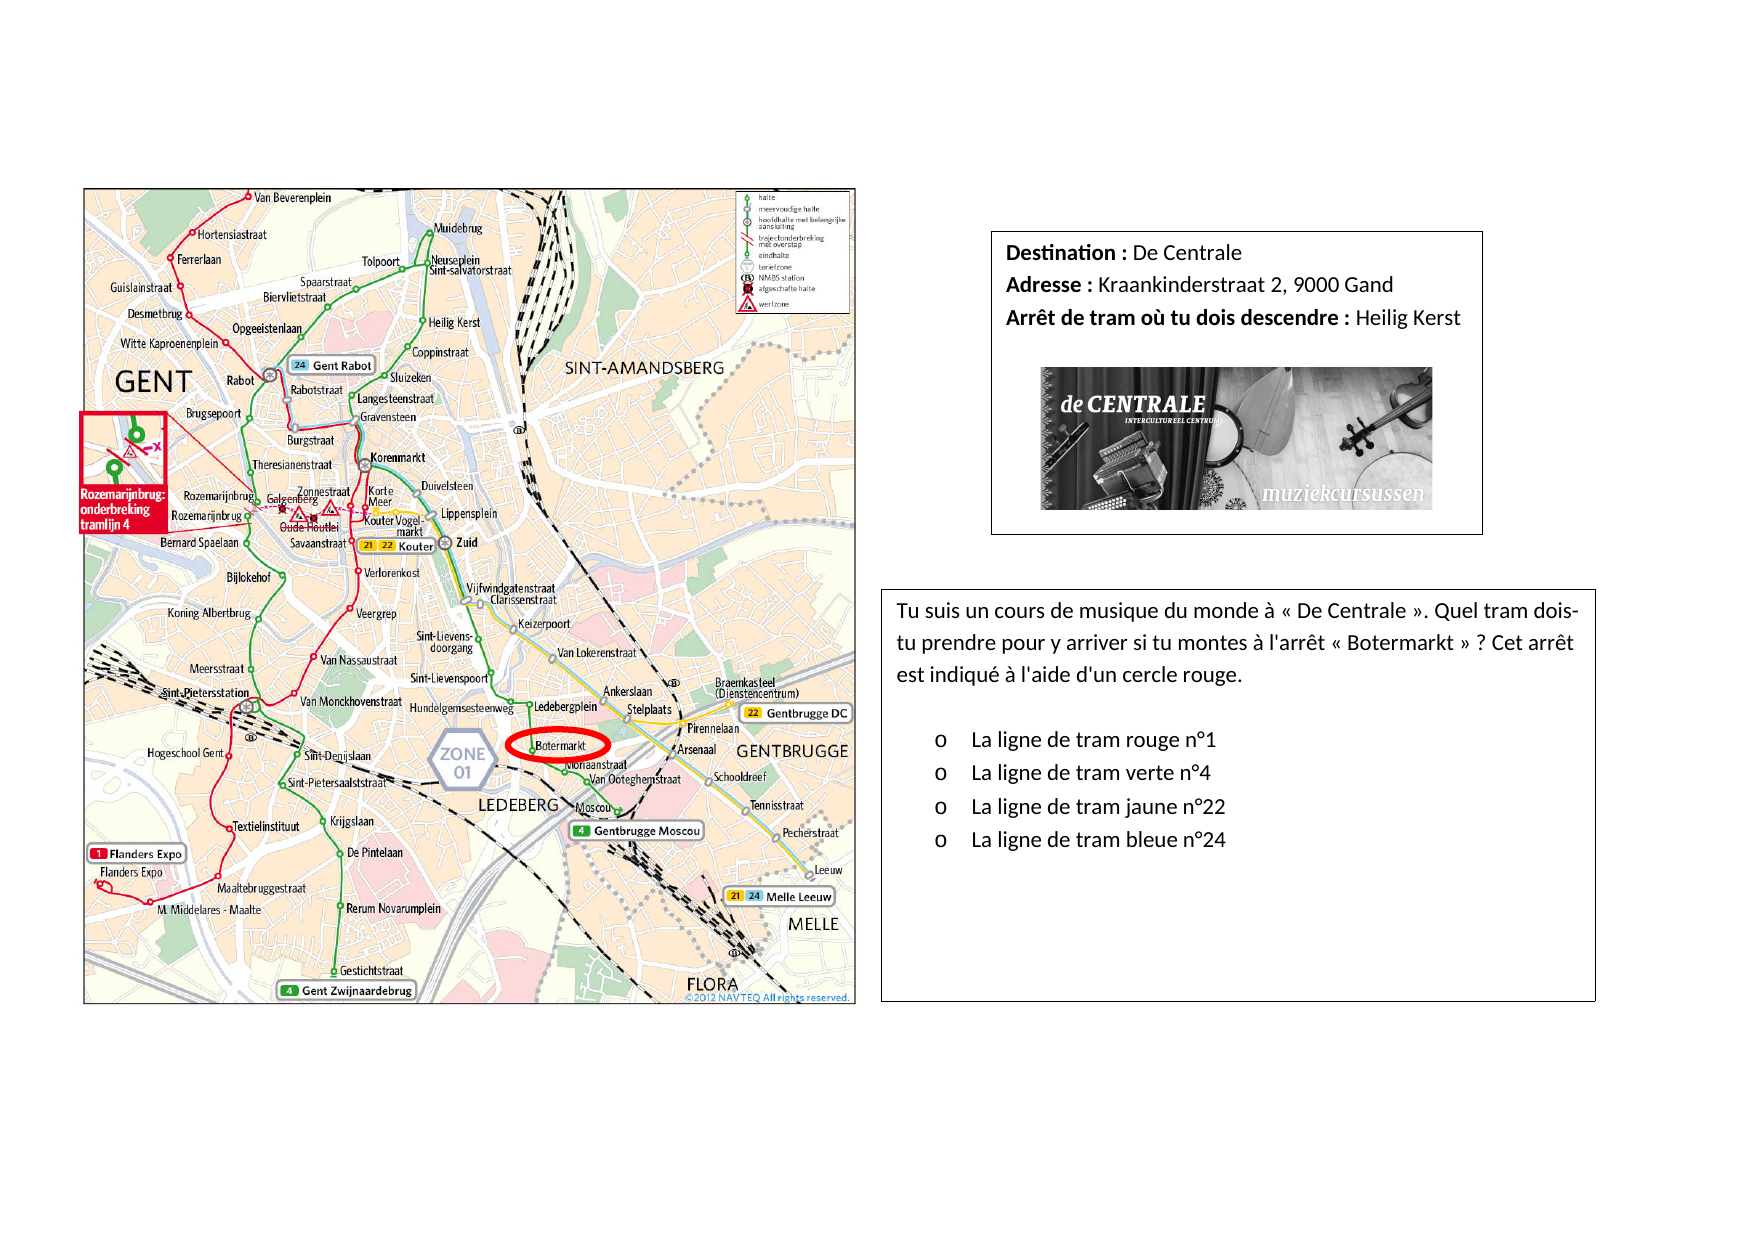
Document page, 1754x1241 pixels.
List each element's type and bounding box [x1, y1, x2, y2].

picture [73, 182, 871, 1014]
picture [1040, 367, 1433, 510]
